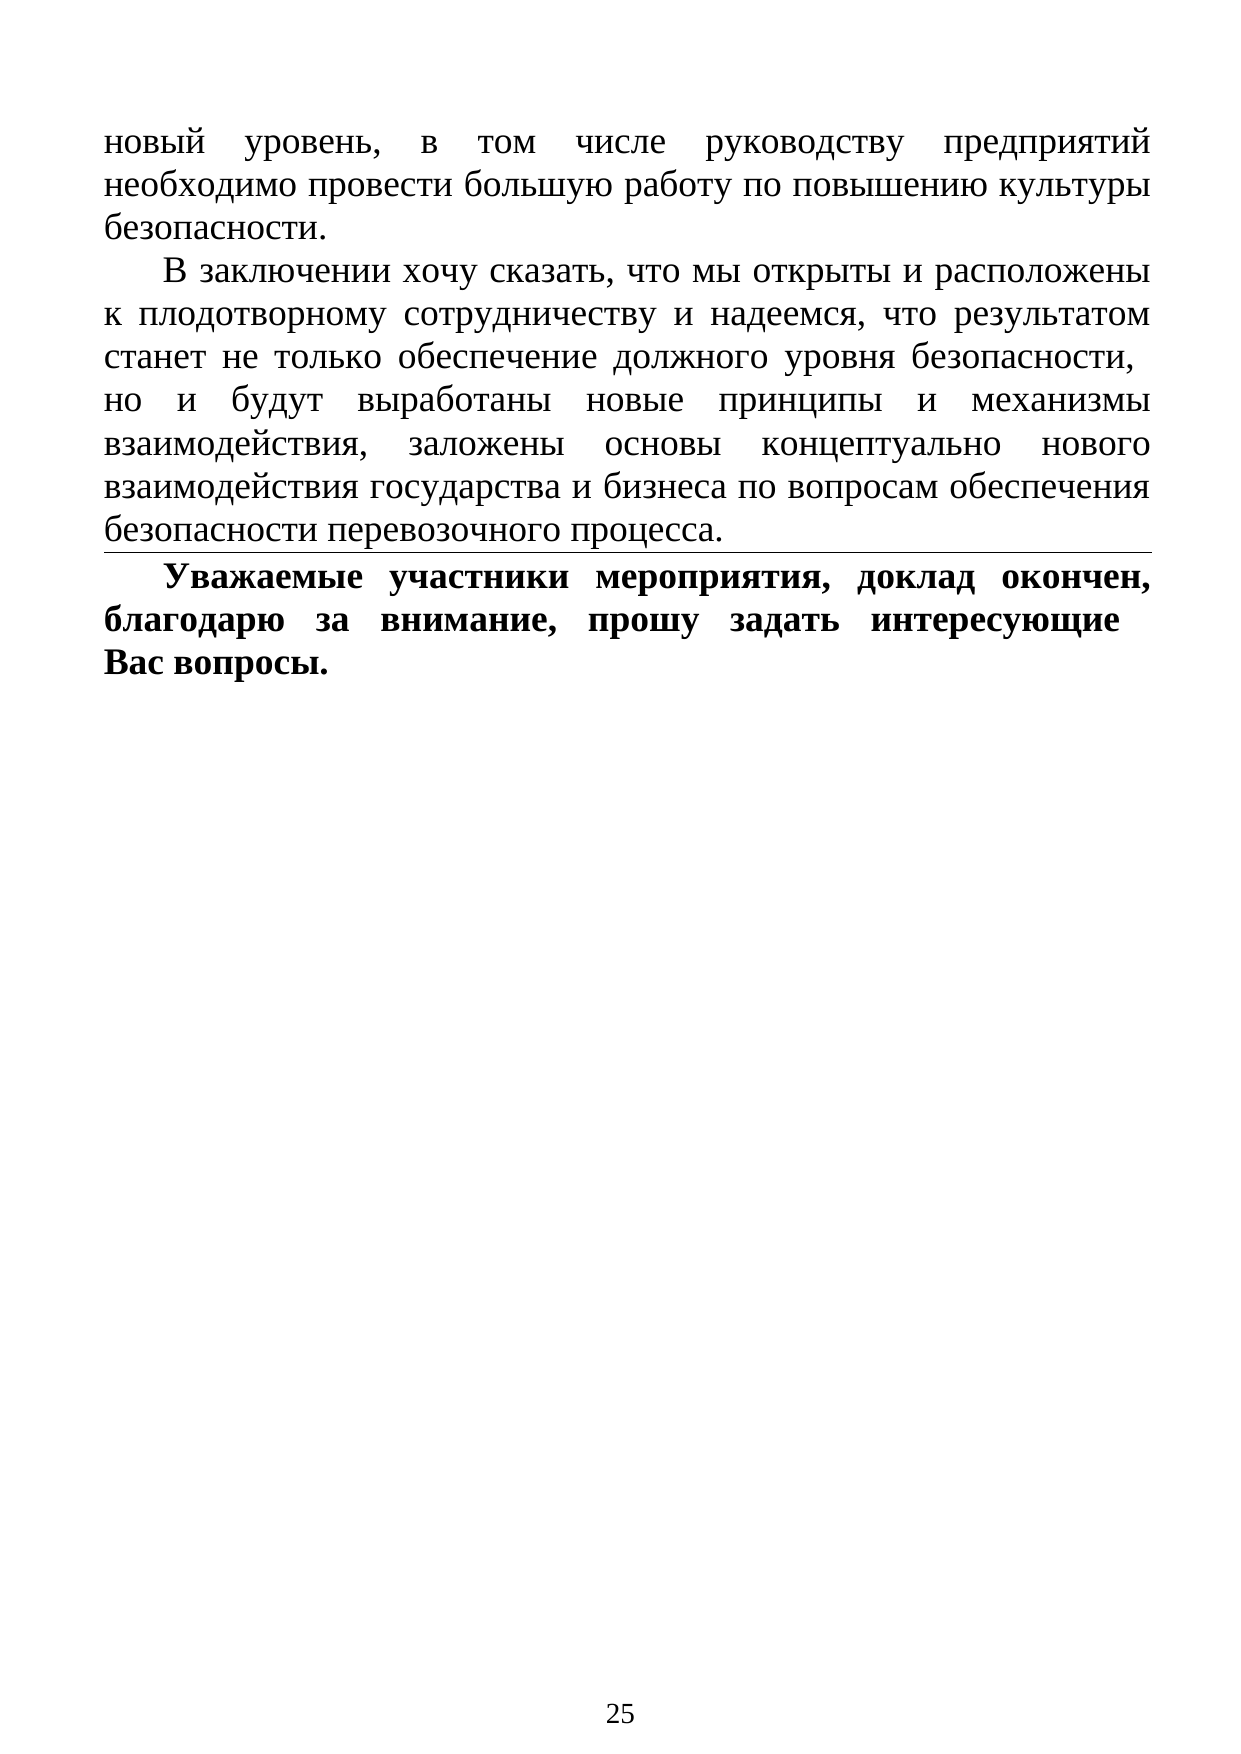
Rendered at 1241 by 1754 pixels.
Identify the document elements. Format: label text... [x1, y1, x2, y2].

text Уважаемые участники мероприятия, доклад окончен, благодарю за внимание, прошу задать интересующие Вас вопросы. [103, 553, 1152, 682]
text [103, 118, 1152, 247]
text В заключении хочу сказать, что мы открыты и расположены к плодотворному сотрудничеству и надеемся, что результатом станет не только обеспечение должного уровня безопасности, но и будут выработаны новые принципы и механизмы взаимодействия, заложены основы концептуально нового взаимодействия государства и бизнеса по вопросам обеспечения безопасности перевозочного процесса. [103, 247, 1152, 553]
